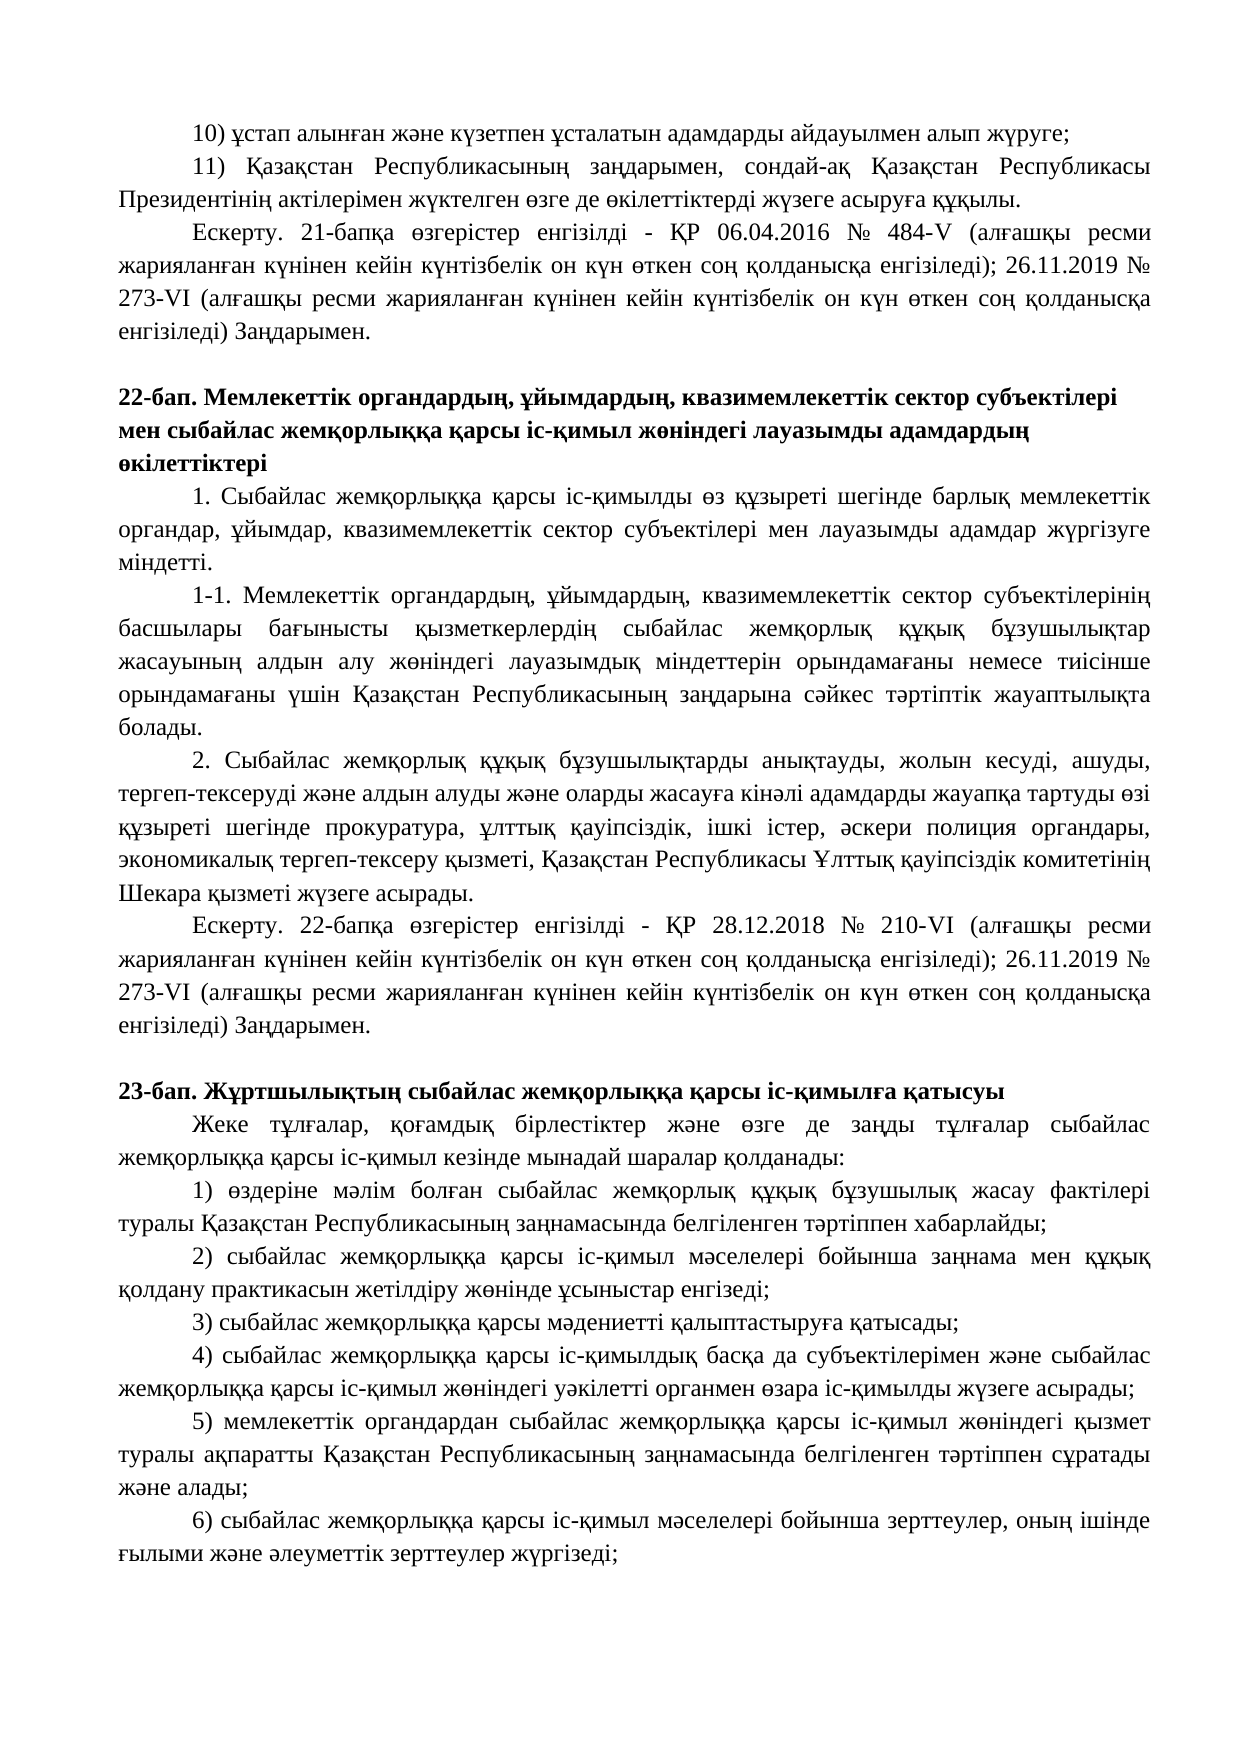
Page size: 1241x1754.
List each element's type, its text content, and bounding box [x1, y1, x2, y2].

text 10) ұстап алынған және күзетпен ұсталатын адамдарды айдауылмен алып жүруге; [118, 118, 1152, 147]
text 6) сыбайлас жемқорлыққа қарсы іс-қимыл мәселелері бойынша зерттеулер, оның ішінде ғылыми және әлеуметтік зерттеулер жүргізеді; [118, 1505, 1152, 1567]
text Ескерту. 22-бапқа өзгерістер енгізілді - ҚР 28.12.2018 № 210-VІ (алғашқы ресми жарияланған күнінен кейін күнтізбелік он күн өткен соң қолданысқа енгізіледі); 26.11.2019 № 273-VI (алғашқы ресми жарияланған күнінен кейін күнтізбелік он күн өткен соң қолданысқа енгізіледі) Заңдарымен. [118, 911, 1152, 1038]
text Жеке тұлғалар, қоғамдық бірлестіктер және өзге де заңды тұлғалар сыбайлас жемқорлыққа қарсы іс-қимыл кезінде мынадай шаралар қолданады: [118, 1109, 1152, 1171]
text 5) мемлекеттік органдардан сыбайлас жемқорлыққа қарсы іс-қимыл жөніндегі қызмет туралы ақпаратты Қазақстан Республикасының заңнамасында белгіленген тәртіппен сұратады және алады; [118, 1406, 1152, 1501]
text 4) сыбайлас жемқорлыққа қарсы іс-қимылдық басқа да субъектілерімен және сыбайлас жемқорлыққа қарсы іс-қимыл жөніндегі уәкілетті органмен өзара іс-қимылды жүзеге асырады; [118, 1340, 1152, 1402]
text 11) Қазақстан Республикасының заңдарымен, сондай-ақ Қазақстан Республикасы Президентінің актілерімен жүктелген өзге де өкілеттіктерді жүзеге асыруға құқылы. [118, 151, 1152, 213]
text 23-бап. Жұртшылықтың сыбайлас жемқорлыққа қарсы іс-қимылға қатысуы [118, 1076, 1152, 1104]
text 1. Сыбайлас жемқорлыққа қарсы іс-қимылды өз құзыреті шегінде барлық мемлекеттік органдар, ұйымдар, квазимемлекеттік сектор субъектілері мен лауазымды адамдар жүргізуге міндетті. [118, 481, 1152, 576]
text Ескерту. 21-бапқа өзгерістер енгізілді - ҚР 06.04.2016 № 484-V (алғашқы ресми жарияланған күнінен кейін күнтізбелік он күн өткен соң қолданысқа енгізіледі); 26.11.2019 № 273-VI (алғашқы ресми жарияланған күнінен кейін күнтізбелік он күн өткен соң қолданысқа енгізіледі) Заңдарымен. [118, 217, 1152, 345]
text 1) өздеріне мәлім болған сыбайлас жемқорлық құқық бұзушылық жасау фактілері туралы Қазақстан Республикасының заңнамасында белгіленген тәртіппен хабарлайды; [118, 1175, 1152, 1237]
text 1-1. Мемлекеттік органдардың, ұйымдардың, квазимемлекеттік сектор субъектілерінің басшылары бағынысты қызметкерлердің сыбайлас жемқорлық құқық бұзушылықтар жасауының алдын алу жөніндегі лауазымдық міндеттерін орындамағаны немесе тиісінше орындамағаны үшін Қазақстан Республикасының заңдарына сәйкес тәртіптік жауаптылықта болады. [118, 580, 1152, 741]
text 22-бап. Мемлекеттік органдардың, ұйымдардың, квазимемлекеттік сектор субъектілері мен сыбайлас жемқорлыққа қарсы іс-қимыл жөніндегі лауазымды адамдардың өкілеттіктері [118, 382, 1152, 477]
text 3) сыбайлас жемқорлыққа қарсы мәдениетті қалыптастыруға қатысады; [118, 1307, 1152, 1336]
text 2. Сыбайлас жемқорлық құқық бұзушылықтарды анықтауды, жолын кесуді, ашуды, тергеп-тексеруді және алдын алуды және оларды жасауға кінәлі адамдарды жауапқа тартуды өзі құзыреті шегінде прокуратура, ұлттық қауіпсіздік, ішкі істер, әскери полиция органдары, экономикалық тергеп-тексеру қызметі, Қазақстан Республикасы Ұлттық қауіпсіздік комитетінің Шекара қызметі жүзеге асырады. [118, 746, 1152, 906]
text 2) сыбайлас жемқорлыққа қарсы іс-қимыл мәселелері бойынша заңнама мен құқық қолдану практикасын жетілдіру жөнінде ұсыныстар енгізеді; [118, 1241, 1152, 1303]
